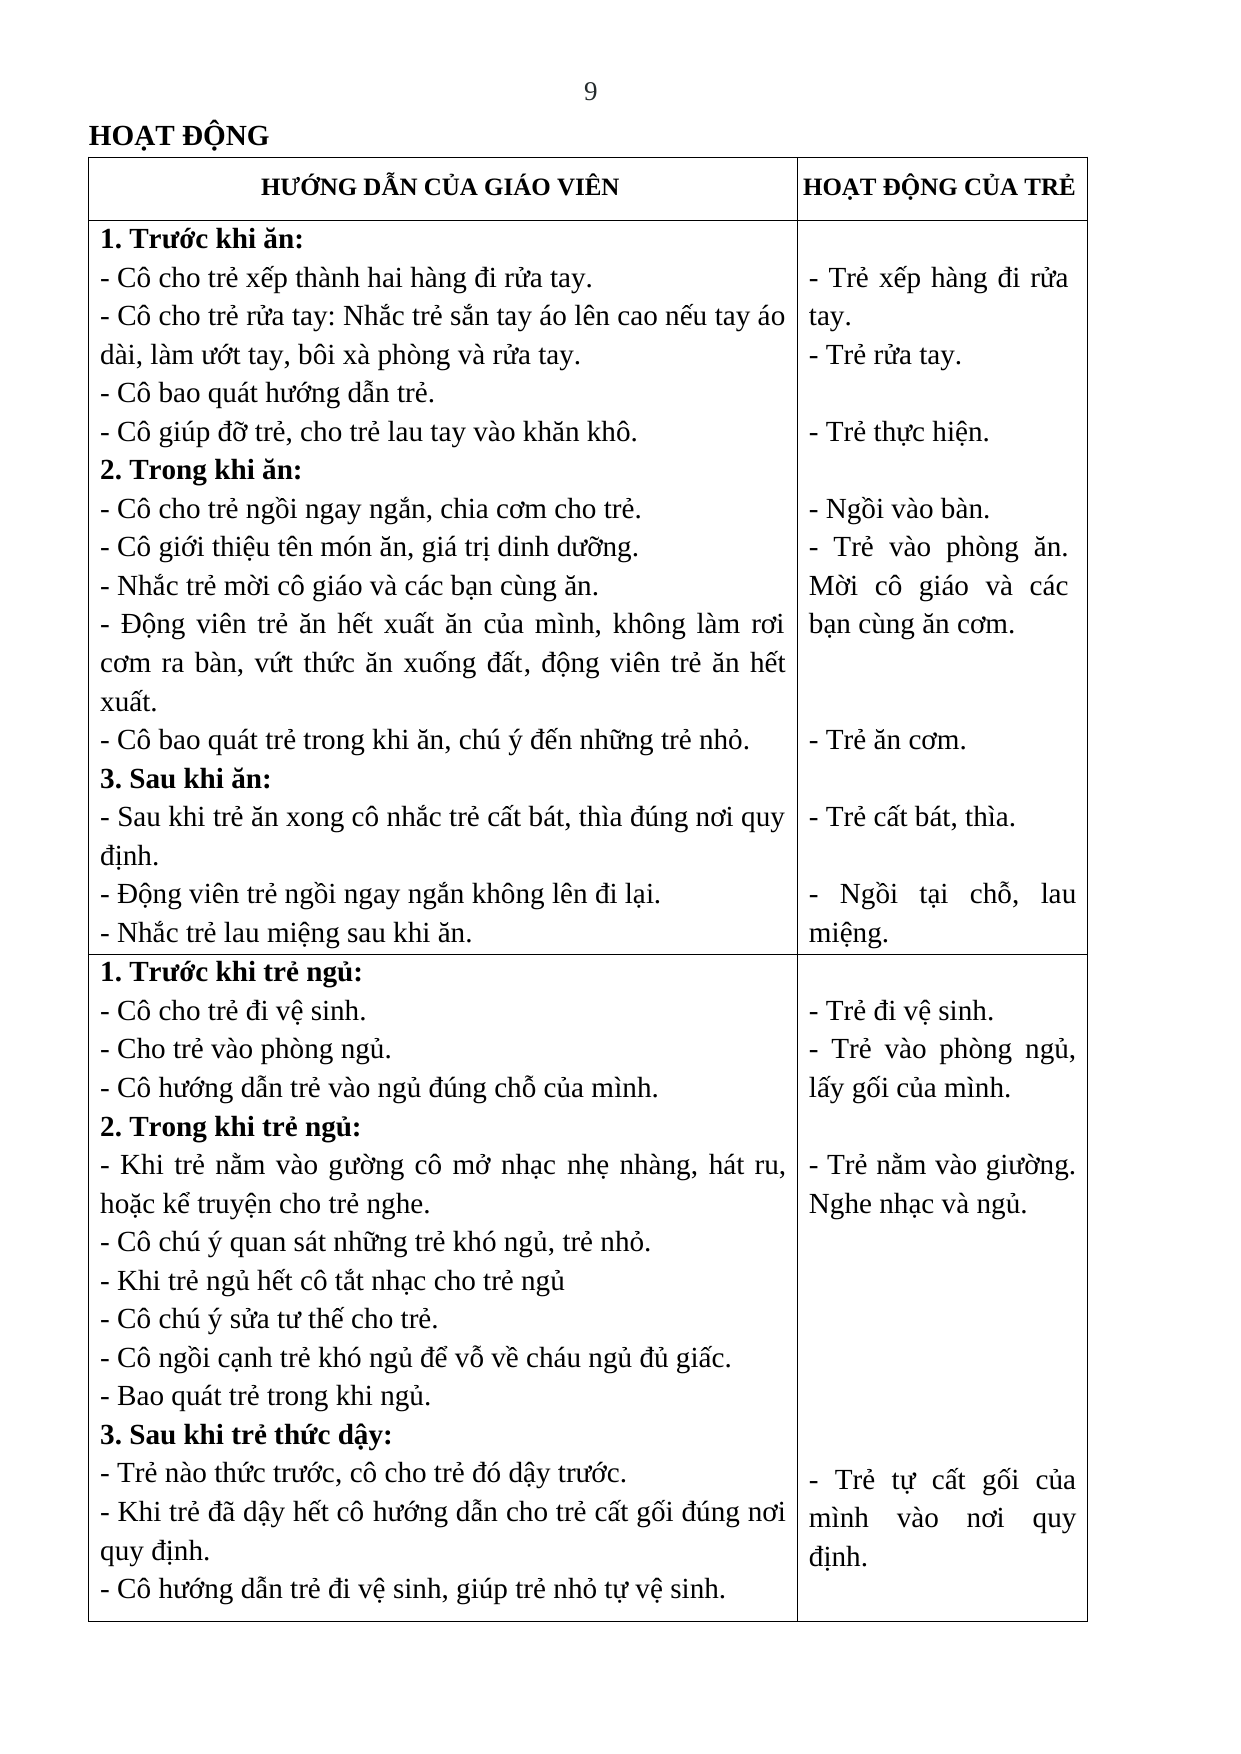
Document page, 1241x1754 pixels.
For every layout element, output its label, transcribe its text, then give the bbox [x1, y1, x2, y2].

table_header HƯỚNG DẪN CỦA GIÁO VIÊN [89, 158, 797, 220]
table_cell 1. Trước khi trẻ ngủ: - Cô cho trẻ đi vệ sinh. - Cho trẻ vào phòng ngủ. - Cô hướng dẫn trẻ vào ngủ đúng chỗ của mình. 2. Trong khi trẻ ngủ: - Khi trẻ nằm vào gường cô mở nhạc nhẹ nhàng, hát ru, hoặc kể truyện cho trẻ nghe. - Cô chú ý quan sát những trẻ khó ngủ, trẻ nhỏ. - Khi trẻ ngủ hết cô tắt nhạc cho trẻ ngủ - Cô chú ý sửa tư thế cho trẻ. - Cô ngồi cạnh trẻ khó ngủ để vỗ về cháu ngủ đủ giấc. - Bao quát trẻ trong khi ngủ. 3. Sau khi trẻ thức dậy: - Trẻ nào thức trước, cô cho trẻ đó dậy trước. - Khi trẻ đã dậy hết cô hướng dẫn cho trẻ cất gối đúng nơi quy định. - Cô hướng dẫn trẻ đi vệ sinh, giúp trẻ nhỏ tự vệ sinh. [89, 955, 797, 1621]
table_cell 1. Trước khi ăn: - Cô cho trẻ xếp thành hai hàng đi rửa tay. - Cô cho trẻ rửa tay: Nhắc trẻ sắn tay áo lên cao nếu tay áo dài, làm ướt tay, bôi xà phòng và rửa tay. - Cô bao quát hướng dẫn trẻ. - Cô giúp đỡ trẻ, cho trẻ lau tay vào khăn khô. 2. Trong khi ăn: - Cô cho trẻ ngồi ngay ngắn, chia cơm cho trẻ. - Cô giới thiệu tên món ăn, giá trị dinh dưỡng. - Nhắc trẻ mời cô giáo và các bạn cùng ăn. - Động viên trẻ ăn hết xuất ăn của mình, không làm rơi cơm ra bàn, vứt thức ăn xuống đất, động viên trẻ ăn hết xuất. - Cô bao quát trẻ trong khi ăn, chú ý đến những trẻ nhỏ. 3. Sau khi ăn: - Sau khi trẻ ăn xong cô nhắc trẻ cất bát, thìa đúng nơi quy định. - Động viên trẻ ngồi ngay ngắn không lên đi lại. - Nhắc trẻ lau miệng sau khi ăn. [89, 221, 797, 953]
table_header HOẠT ĐỘNG CỦA TRẺ [798, 158, 1087, 220]
text HOẠT ĐỘNG [89, 118, 1092, 152]
table_cell - Trẻ đi vệ sinh. - Trẻ vào phòng ngủ, lấy gối của mình. - Trẻ nằm vào giường. Nghe nhạc và ngủ. - Trẻ tự cất gối của mình vào nơi quy định. [798, 955, 1087, 1621]
table_cell - Trẻ xếp hàng đi rửa tay. - Trẻ rửa tay. - Trẻ thực hiện. - Ngồi vào bàn. - Trẻ vào phòng ăn. Mời cô giáo và các bạn cùng ăn cơm. - Trẻ ăn cơm. - Trẻ cất bát, thìa. - Ngồi tại chỗ, lau miệng. [798, 221, 1087, 953]
